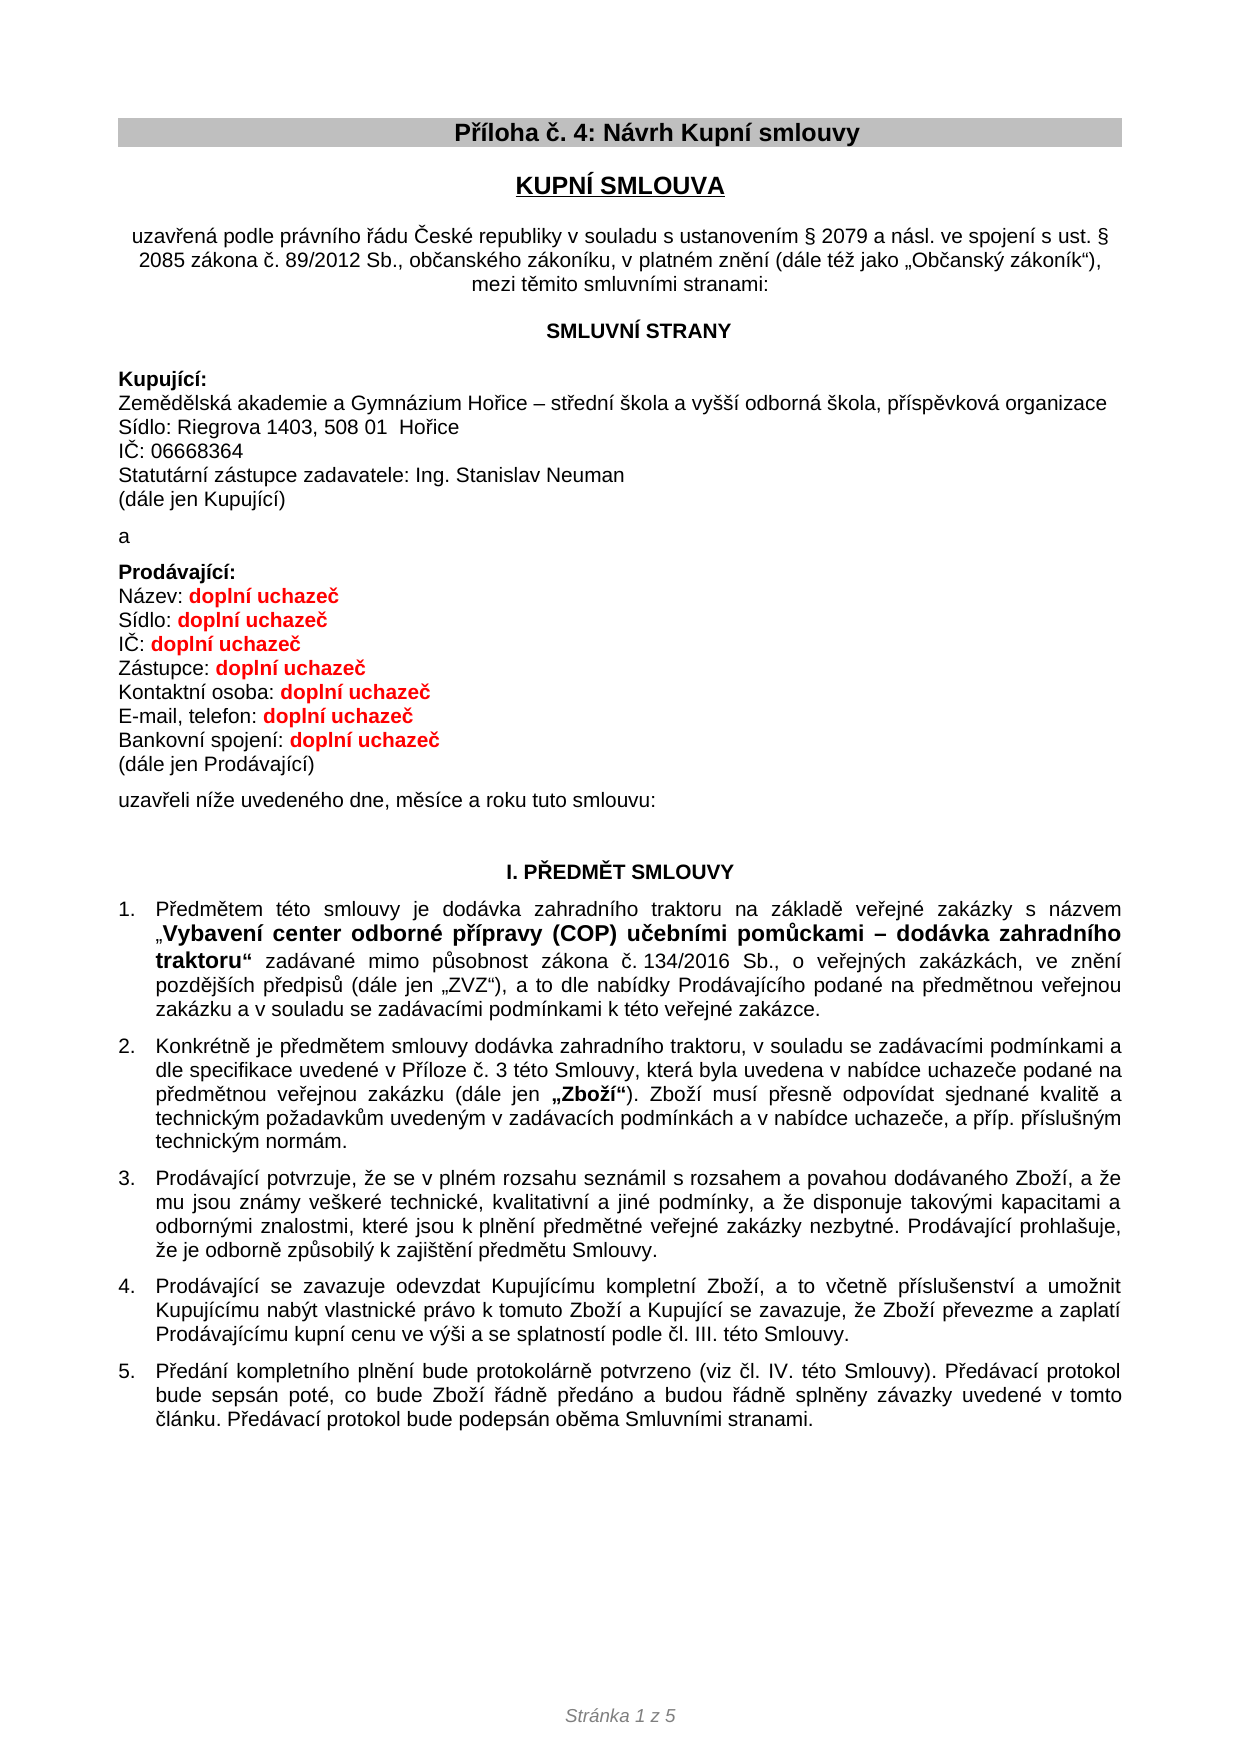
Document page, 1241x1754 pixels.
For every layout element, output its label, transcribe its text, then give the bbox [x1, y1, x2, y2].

list Příloha č. 4: Návrh Kupní smlouvy [118, 118, 1122, 147]
text Název: doplní uchazeč [118, 584, 1122, 608]
text E-mail, telefon: doplní uchazeč [118, 704, 1122, 728]
text (dále jen Kupující) [118, 487, 1122, 511]
text I. PŘEDMĚT SMLOUVY [118, 860, 1122, 884]
text Kontaktní osoba: doplní uchazeč [118, 680, 1122, 704]
text Sídlo: doplní uchazeč [118, 608, 1122, 632]
text Zástupce: doplní uchazeč [118, 656, 1122, 680]
text (dále jen Prodávající) [118, 752, 1122, 776]
list Předání kompletního plnění bude protokolárně potvrzeno (viz čl. IV. této Smlouvy). Předávací protokol bude sepsán poté, co bude Zboží řádně předáno a budou řádně splněny závazky uvedené v tomto článku. Předávací protokol bude podepsán oběma Smluvními stranami. [118, 1358, 1122, 1430]
list Prodávající se zavazuje odevzdat Kupujícímu kompletní Zboží, a to včetně příslušenství a umožnit Kupujícímu nabýt vlastnické právo k tomuto Zboží a Kupující se zavazuje, že Zboží převezme a zaplatí Prodávajícímu kupní cenu ve výši a se splatností podle čl. III. této Smlouvy. [118, 1274, 1122, 1346]
text uzavřená podle právního řádu České republiky v souladu s ustanovením § 2079 a násl. ve spojení s ust. § 2085 zákona č. 89/2012 Sb., občanského zákoníku, v platném znění (dále též jako „Občanský zákoník“), mezi těmito smluvními stranami: [118, 223, 1122, 295]
text Zemědělská akademie a Gymnázium Hořice – střední škola a vyšší odborná škola, příspěvková organizace [118, 391, 1122, 415]
text Kupující: [118, 367, 1122, 391]
list IČ: 06668364 [118, 439, 1122, 463]
list Prodávající potvrzuje, že se v plném rozsahu seznámil s rozsahem a povahou dodávaného Zboží, a že mu jsou známy veškeré technické, kvalitativní a jiné podmínky, a že disponuje takovými kapacitami a odbornými znalostmi, které jsou k plnění předmětné veřejné zakázky nezbytné. Prodávající prohlašuje, že je odborně způsobilý k zajištění předmětu Smlouvy. [118, 1166, 1122, 1262]
text uzavřeli níže uvedeného dne, měsíce a roku tuto smlouvu: [118, 788, 1122, 812]
list Předmětem této smlouvy je dodávka zahradního traktoru na základě veřejné zakázky s názvem „Vybavení center odborné přípravy (COP) učebními pomůckami – dodávka zahradního traktoru“ zadávané mimo působnost zákona č. 134/2016 Sb., o veřejných zakázkách, ve znění pozdějších předpisů (dále jen „ZVZ“), a to dle nabídky Prodávajícího podané na předmětnou veřejnou zakázku a v souladu se zadávacími podmínkami k této veřejné zakázce. [118, 896, 1122, 1021]
text KUPNÍ SMLOUVA [118, 171, 1122, 199]
text Statutární zástupce zadavatele: Ing. Stanislav Neuman [118, 463, 1122, 487]
text Bankovní spojení: doplní uchazeč [118, 728, 1122, 752]
text IČ: doplní uchazeč [118, 632, 1122, 656]
text Prodávající: [118, 560, 1122, 584]
text SMLUVNÍ STRANY [156, 319, 1122, 343]
text a [118, 523, 1122, 547]
list Sídlo: Riegrova 1403, 508 01 Hořice [118, 415, 1122, 439]
list Konkrétně je předmětem smlouvy dodávka zahradního traktoru, v souladu se zadávacími podmínkami a dle specifikace uvedené v Příloze č. 3 této Smlouvy, která byla uvedena v nabídce uchazeče podané na předmětnou veřejnou zakázku (dále jen „Zboží“). Zboží musí přesně odpovídat sjednané kvalitě a technickým požadavkům uvedeným v zadávacích podmínkách a v nabídce uchazeče, a příp. příslušným technickým normám. [118, 1033, 1122, 1153]
